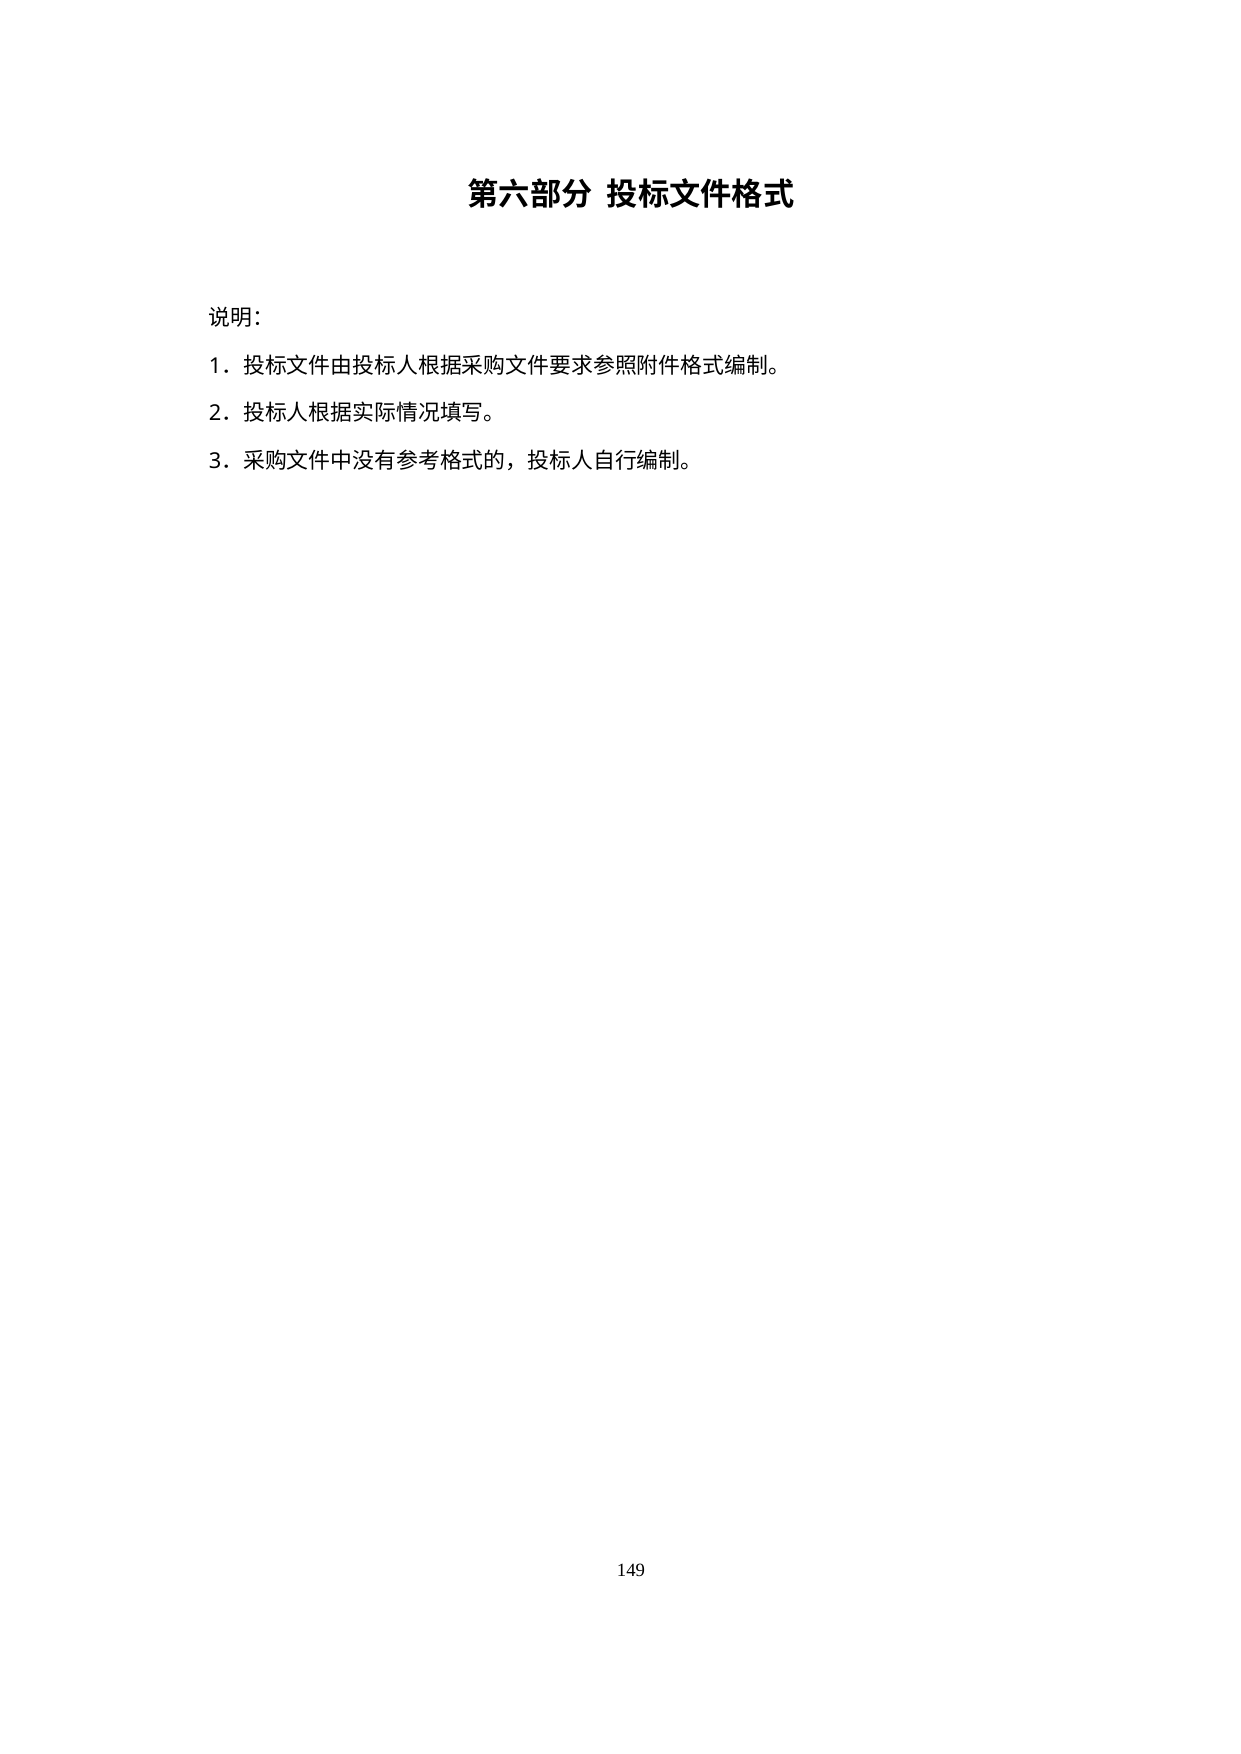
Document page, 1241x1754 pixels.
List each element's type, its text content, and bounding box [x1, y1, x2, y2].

text 说明： [165, 300, 1097, 332]
text 2．投标人根据实际情况填写。 [165, 395, 1097, 427]
text 第六部分 投标文件格式 [165, 169, 1097, 214]
text 1．投标文件由投标人根据采购文件要求参照附件格式编制。 [165, 348, 1097, 379]
text 3．采购文件中没有参考格式的，投标人自行编制。 [165, 443, 1097, 475]
